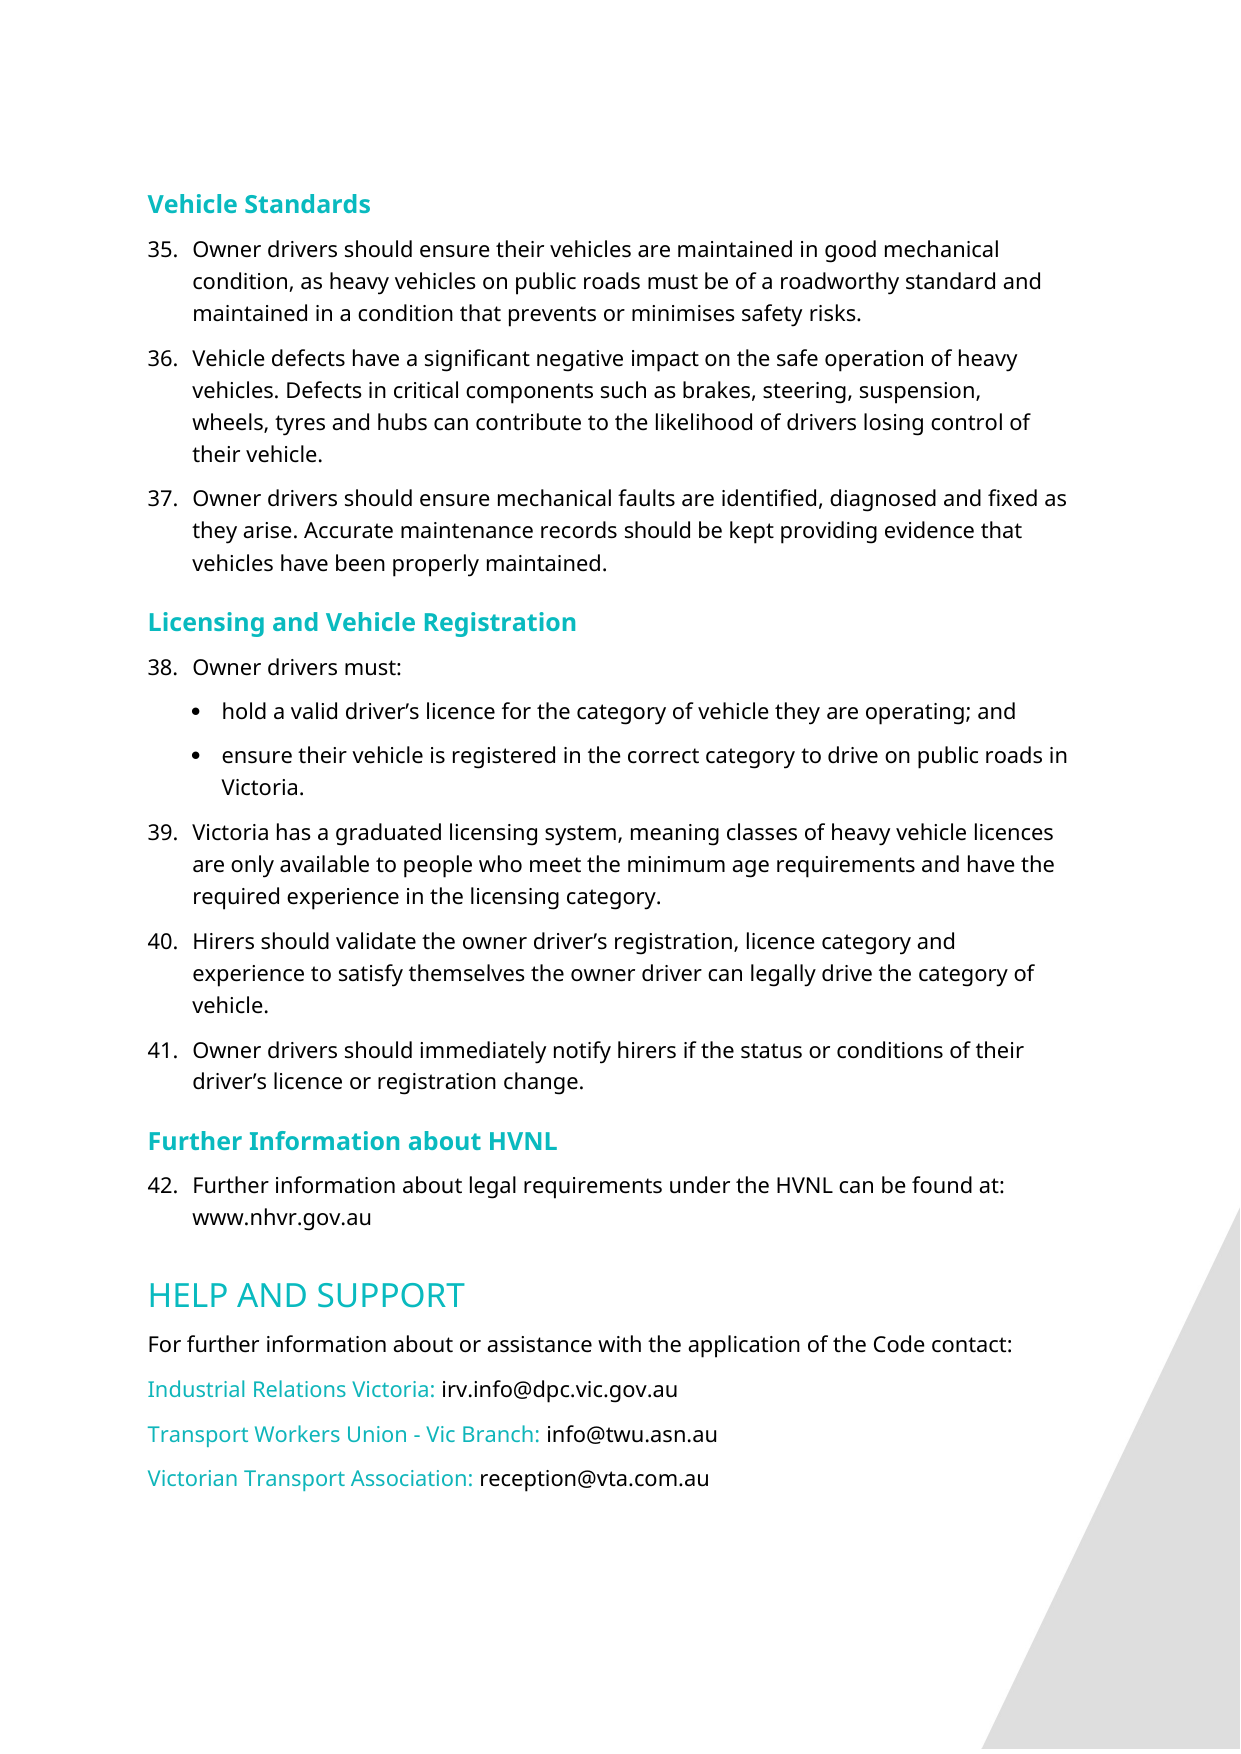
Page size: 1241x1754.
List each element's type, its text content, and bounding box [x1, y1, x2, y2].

list Owner drivers should ensure their vehicles are maintained in good mechanical condition, as heavy vehicles on public roads must be of a roadworthy standard and maintained in a condition that prevents or minimises safety risks. [147, 234, 1082, 328]
text Transport Workers Union - Vic Branch: info@twu.asn.au Victorian Transport Association: reception@vta.com.au [147, 1419, 741, 1493]
subtitle Further Information about HVNL [147, 1123, 1176, 1157]
list hold a valid driver’s licence for the category of vehicle they are operating; and [192, 696, 1176, 725]
list Hirers should validate the owner driver’s registration, licence category and experience to satisfy themselves the owner driver can legally drive the category of vehicle. [147, 926, 1071, 1020]
list ensure their vehicle is registered in the correct category to drive on public roads in Victoria. [192, 740, 1078, 802]
subtitle Vehicle Standards [147, 187, 1176, 221]
list Victoria has a graduated licensing system, meaning classes of heavy vehicle licences are only available to people who meet the minimum age requirements and have the required experience in the licensing category. [147, 817, 1080, 911]
picture [981, 1201, 1240, 1749]
subtitle Licensing and Vehicle Registration [147, 604, 1176, 639]
text For further information about or assistance with the application of the Code contact: Industrial Relations Victoria: irv.info@dpc.vic.gov.au [147, 1329, 1053, 1404]
list Owner drivers should immediately notify hirers if the status or conditions of their driver’s licence or registration change. [147, 1035, 1052, 1096]
list Further information about legal requirements under the HVNL can be found at: www.nhvr.gov.au [147, 1170, 1034, 1232]
list Vehicle defects have a significant negative impact on the safe operation of heavy vehicles. Defects in critical components such as brakes, steering, suspension, wheels, tyres and hubs can contribute to the likelihood of drivers losing control of their vehicle. [147, 343, 1063, 469]
subtitle HELP AND SUPPORT [147, 1272, 1176, 1317]
list Owner drivers should ensure mechanical faults are identified, diagnosed and fixed as they arise. Accurate maintenance records should be kept providing evidence that vehicles have been properly maintained. [147, 483, 1072, 577]
list Owner drivers must: [147, 651, 1176, 681]
